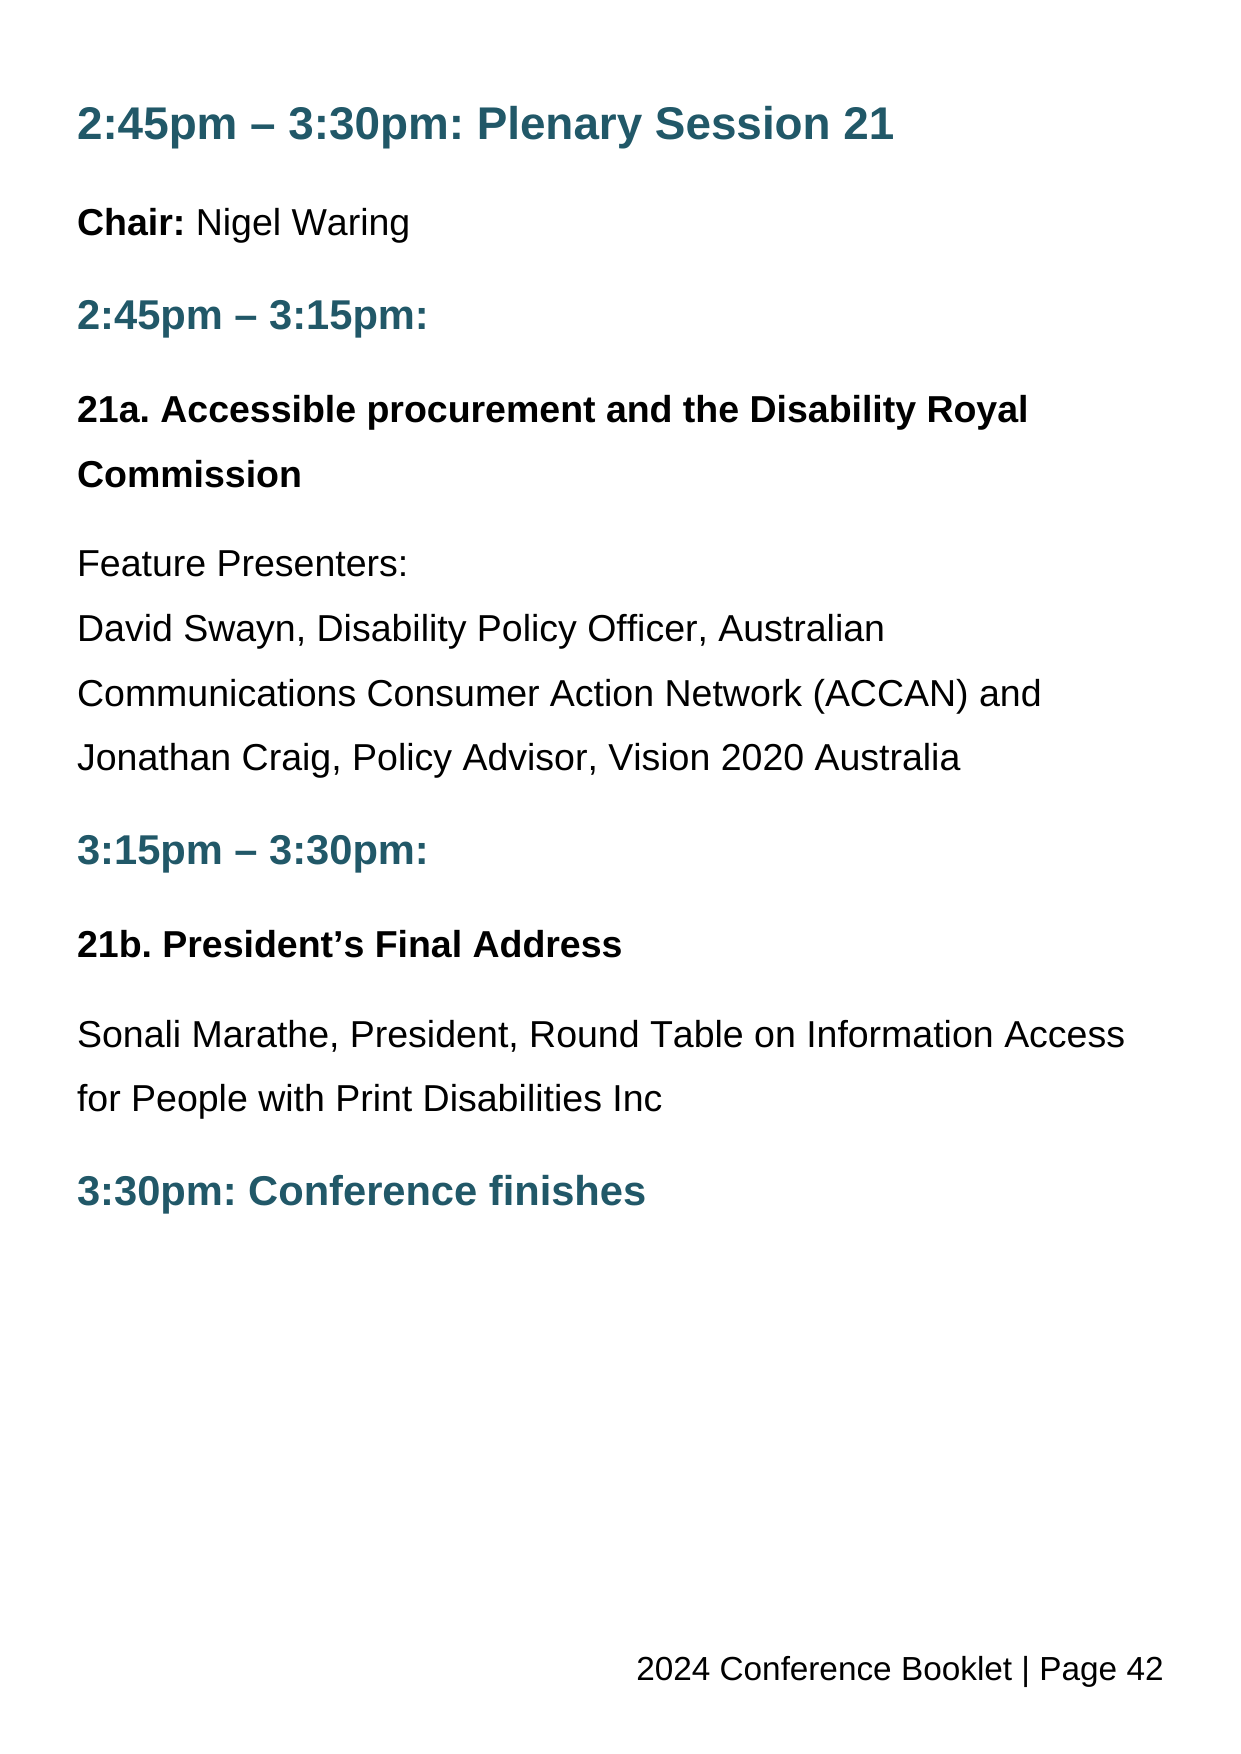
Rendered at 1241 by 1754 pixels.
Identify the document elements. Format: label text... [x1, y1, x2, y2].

text 2:45pm – 3:15pm: [77, 290, 1163, 338]
text Feature Presenters: David Swayn, Disability Policy Officer, Australian Communications Consumer Action Network (ACCAN) and Jonathan Craig, Policy Advisor, Vision 2020 Australia [77, 542, 1163, 779]
text 21b. President’s Final Address [77, 922, 1163, 965]
subtitle 2:45pm – 3:30pm: Plenary Session 21 [77, 97, 1163, 149]
text 21a. Accessible procurement and the Disability Royal Commission [77, 387, 1163, 495]
text 3:15pm – 3:30pm: [77, 825, 1163, 873]
text 3:30pm: Conference finishes [77, 1166, 1163, 1214]
text Sonali Marathe, President, Round Table on Information Access for People with Print Disabilities Inc [77, 1012, 1163, 1120]
text Chair: Nigel Waring [77, 201, 1163, 244]
